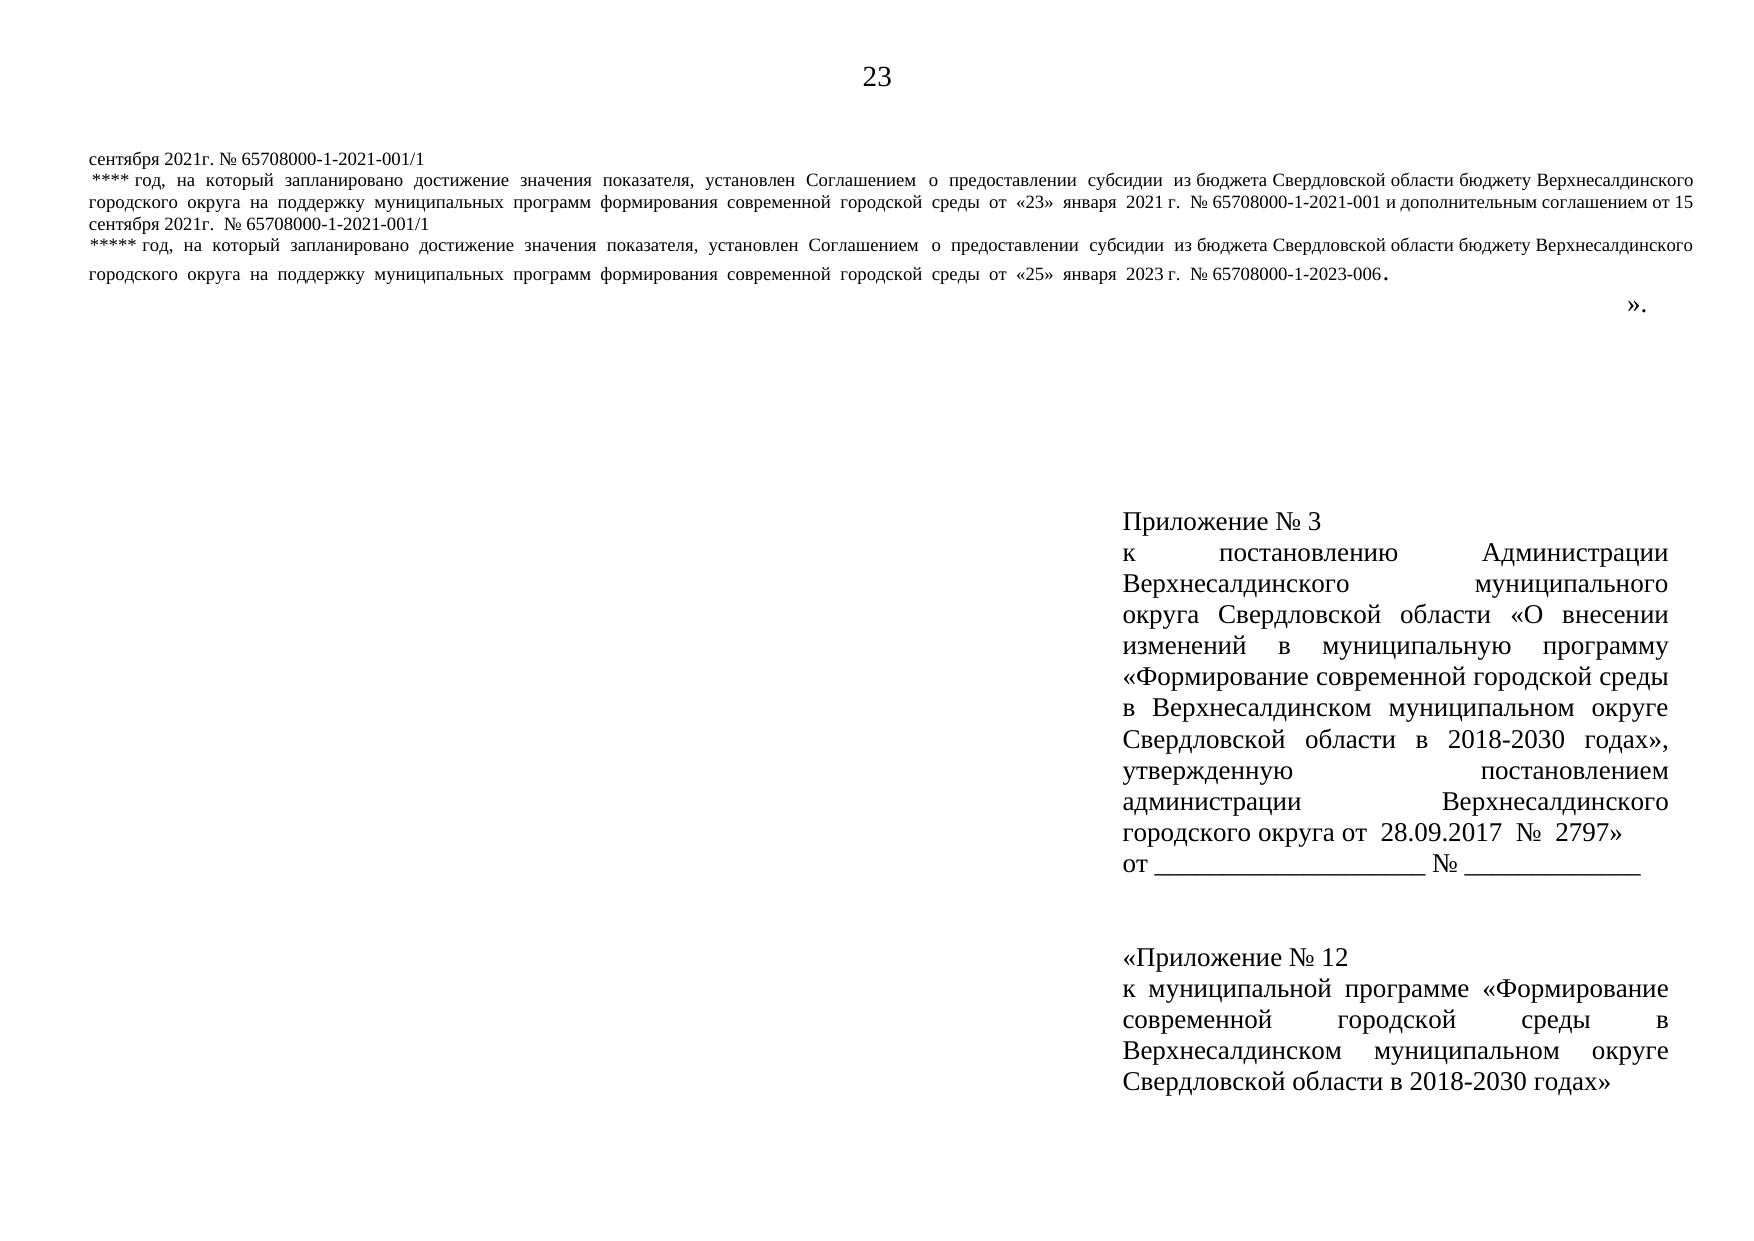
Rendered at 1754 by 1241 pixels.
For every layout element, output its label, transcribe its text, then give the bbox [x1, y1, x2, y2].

text к муниципальной программе «Формирование современной городской среды в Верхнесалдинском муниципальном округе Свердловской области в 2018-2030 годах» [1122, 972, 1669, 1096]
text к постановлению Администрации Верхнесалдинского муниципального округа Свердловской области «О внесении изменений в муниципальную программу «Формирование современной городской среды в Верхнесалдинском муниципальном округе Свердловской области в 2018-2030 годах», утвержденную постановлением администрации Верхнесалдинского городского округа от 28.09.2017 № 2797» [1122, 536, 1669, 847]
text **** год, на который запланировано достижение значения показателя, установлен Соглашением о предоставлении субсидии из бюджета Свердловской области бюджету Верхнесалдинского городского округа на поддержку муниципальных программ формирования современной городской среды от «23» января 2021 г. № 65708000-1-2021-001 и дополнительным соглашением от 15 сентября 2021г. № 65708000-1-2021-001/1 [59, 169, 1695, 234]
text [59, 148, 1695, 169]
text «Приложение № 12 [59, 941, 1695, 972]
text Приложение № 3 [59, 505, 1695, 536]
text от ____________________ № _____________ [1122, 847, 1695, 878]
text ». [59, 287, 1695, 318]
text ***** год, на который запланировано достижение значения показателя, установлен Соглашением о предоставлении субсидии из бюджета Свердловской области бюджету Верхнесалдинского городского округа на поддержку муниципальных программ формирования современной городской среды от «25» января 2023 г. № 65708000-1-2023-006. [59, 234, 1695, 287]
